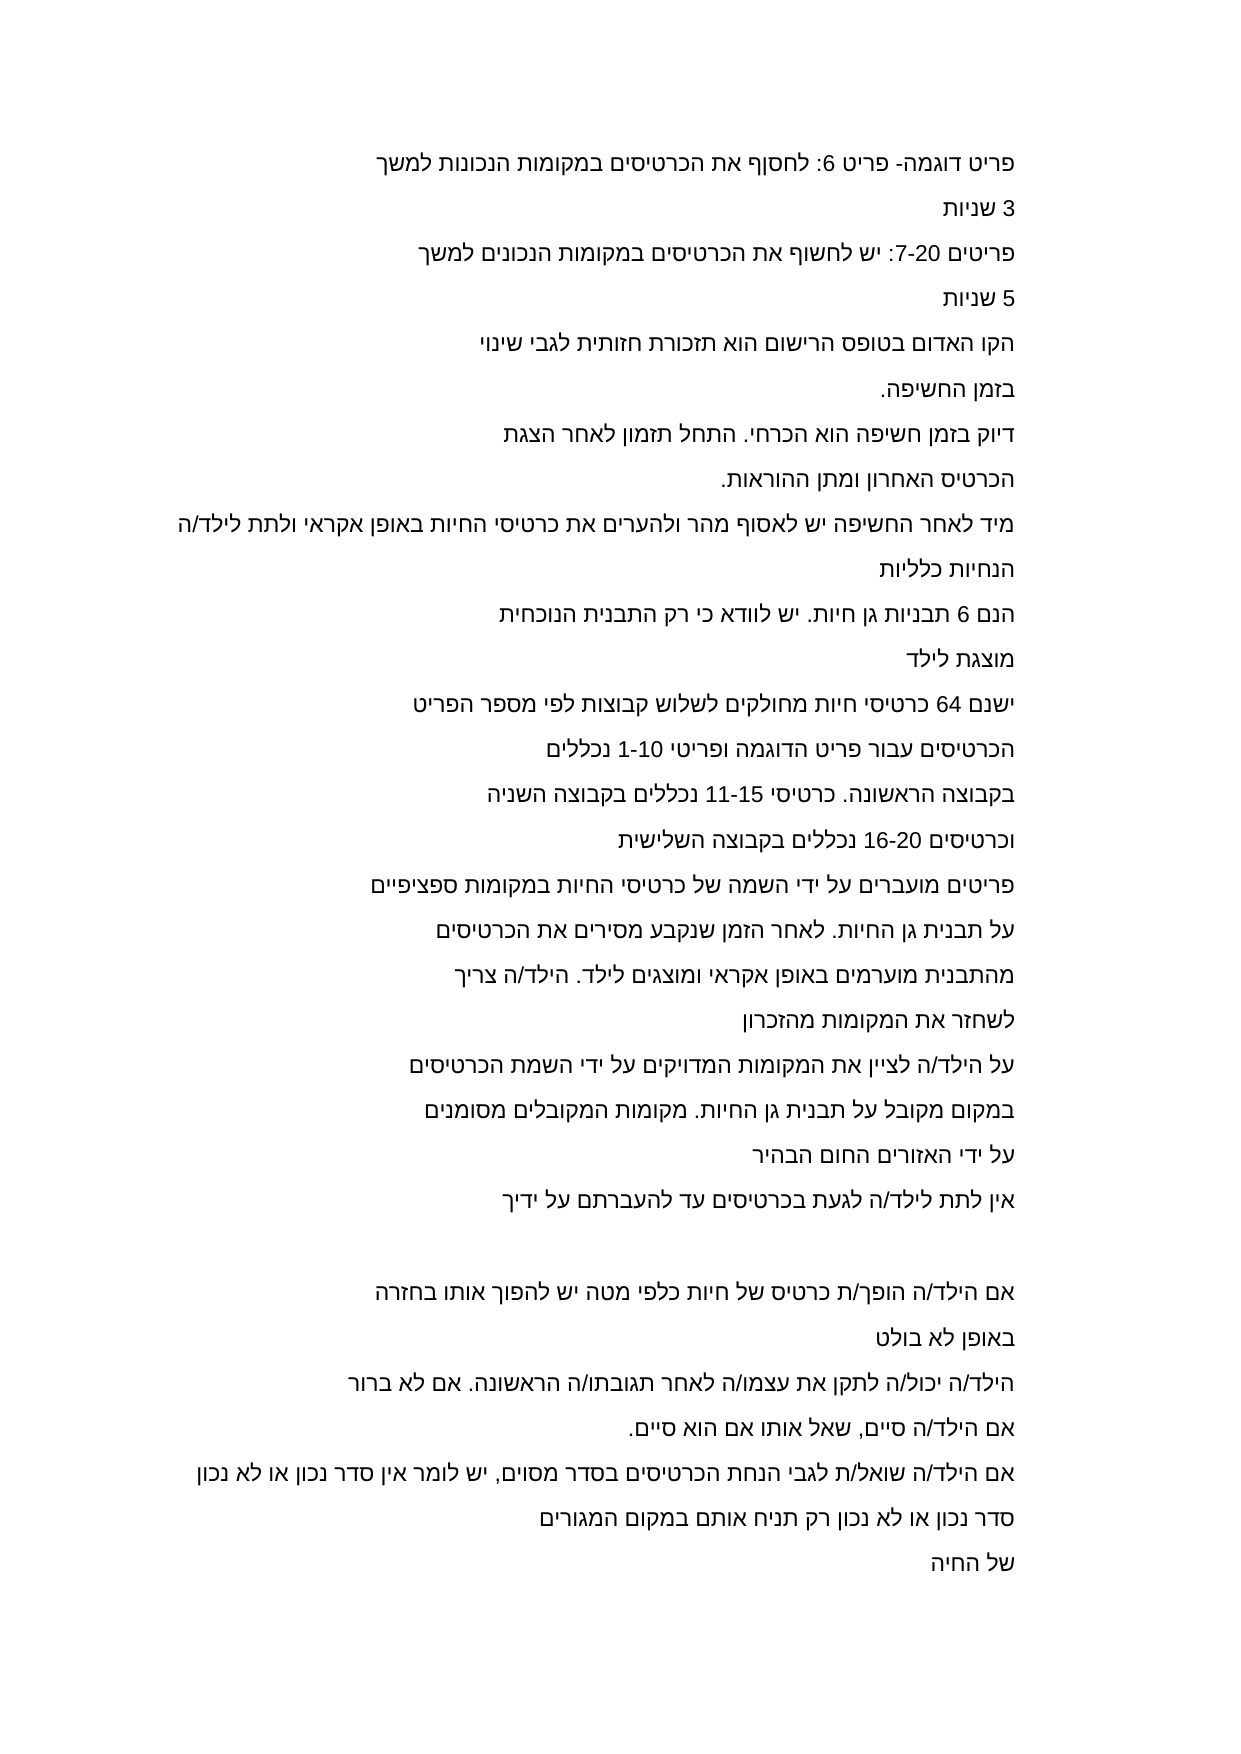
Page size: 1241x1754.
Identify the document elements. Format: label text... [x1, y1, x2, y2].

text מוצגת לילד [150, 646, 1015, 672]
text סדר נכון או לא נכון רק תניח אותם במקום המגורים [150, 1505, 1015, 1531]
text על ידי האזורים החום הבהיר [150, 1142, 1015, 1169]
text של החיה [150, 1550, 1015, 1576]
text באופן לא בולט [150, 1324, 1015, 1351]
text פריט דוגמה- פריט 6: לחסןף את הכרטיסים במקומות הנכונות למשך [150, 150, 1015, 176]
text הכרטיסים עבור פריט הדוגמה ופריטי 1-10 נכללים [150, 736, 1015, 763]
text ישנם 64 כרטיסי חיות מחולקים לשלוש קבוצות לפי מספר הפריט [150, 691, 1015, 718]
text במקום מקובל על תבנית גן החיות. מקומות המקובלים מסומנים [150, 1097, 1015, 1123]
text לשחזר את המקומות מהזכרון [150, 1007, 1015, 1033]
text הכרטיס האחרון ומתן ההוראות. [150, 466, 1015, 492]
text הילד/ה יכול/ה לתקן את עצמו/ה לאחר תגובתו/ה הראשונה. אם לא ברור [150, 1369, 1015, 1396]
text בקבוצה הראשונה. כרטיסי 11-15 נכללים בקבוצה השניה [150, 781, 1015, 808]
text אין לתת לילד/ה לגעת בכרטיסים עד להעברתם על ידיך [150, 1187, 1015, 1214]
text אם הילד/ה שואל/ת לגבי הנחת הכרטיסים בסדר מסוים, יש לומר אין סדר נכון או לא נכון [150, 1460, 1015, 1486]
text 3 שניות [150, 195, 1015, 221]
text מיד לאחר החשיפה יש לאסוף מהר ולהערים את כרטיסי החיות באופן אקראי ולתת לילד/ה [150, 511, 1015, 537]
text על הילד/ה לציין את המקומות המדויקים על ידי השמת הכרטיסים [150, 1052, 1015, 1078]
text וכרטיסים 16-20 נכללים בקבוצה השלישית [150, 827, 1015, 853]
text הנחיות כלליות [150, 556, 1015, 582]
text על תבנית גן החיות. לאחר הזמן שנקבע מסירים את הכרטיסים [150, 917, 1015, 943]
text הקו האדום בטופס הרישום הוא תזכורת חזותית לגבי שינוי [150, 330, 1015, 357]
text אם הילד/ה סיים, שאל אותו אם הוא סיים. [150, 1415, 1015, 1441]
text מהתבנית מוערמים באופן אקראי ומוצגים לילד. הילד/ה צריך [150, 962, 1015, 988]
text פריטים מועברים על ידי השמה של כרטיסי החיות במקומות ספציפיים [150, 872, 1015, 898]
text הנם 6 תבניות גן חיות. יש לוודא כי רק התבנית הנוכחית [150, 601, 1015, 627]
text 5 שניות [150, 285, 1015, 312]
text אם הילד/ה הופך/ת כרטיס של חיות כלפי מטה יש להפוך אותו בחזרה [150, 1279, 1015, 1306]
text פריטים 7-20: יש לחשוף את הכרטיסים במקומות הנכונים למשך [150, 240, 1015, 267]
text דיוק בזמן חשיפה הוא הכרחי. התחל תזמון לאחר הצגת [150, 421, 1015, 447]
text בזמן החשיפה. [150, 376, 1015, 402]
